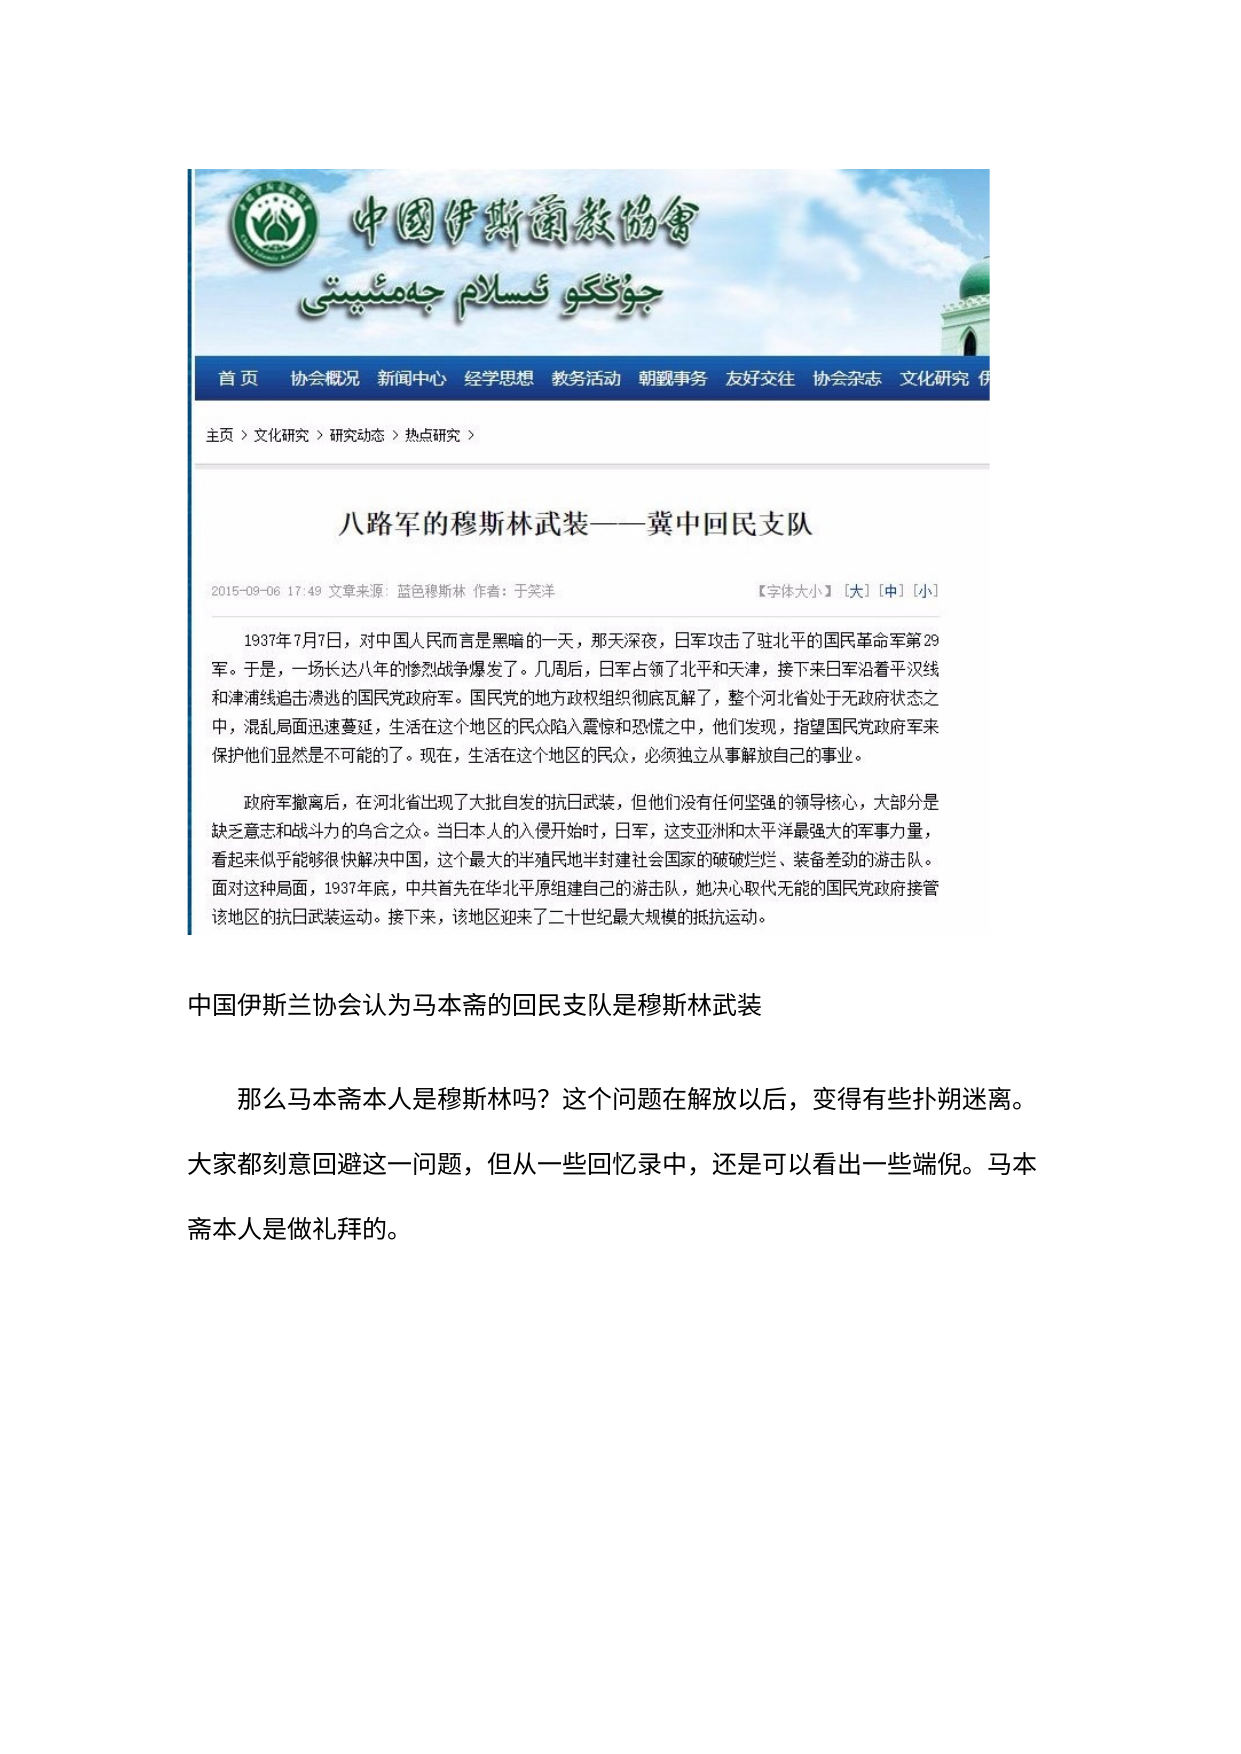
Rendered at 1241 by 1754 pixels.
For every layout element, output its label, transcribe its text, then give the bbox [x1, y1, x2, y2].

text 那么马本斋本人是穆斯林吗？这个问题在解放以后，变得有些扑朔迷离。大家都刻意回避这一问题，但从一些回忆录中，还是可以看出一些端倪。马本斋本人是做礼拜的。 [187, 1065, 1053, 1260]
picture [187, 169, 990, 935]
text 中国伊斯兰协会认为马本斋的回民支队是穆斯林武装 [187, 971, 1053, 1036]
